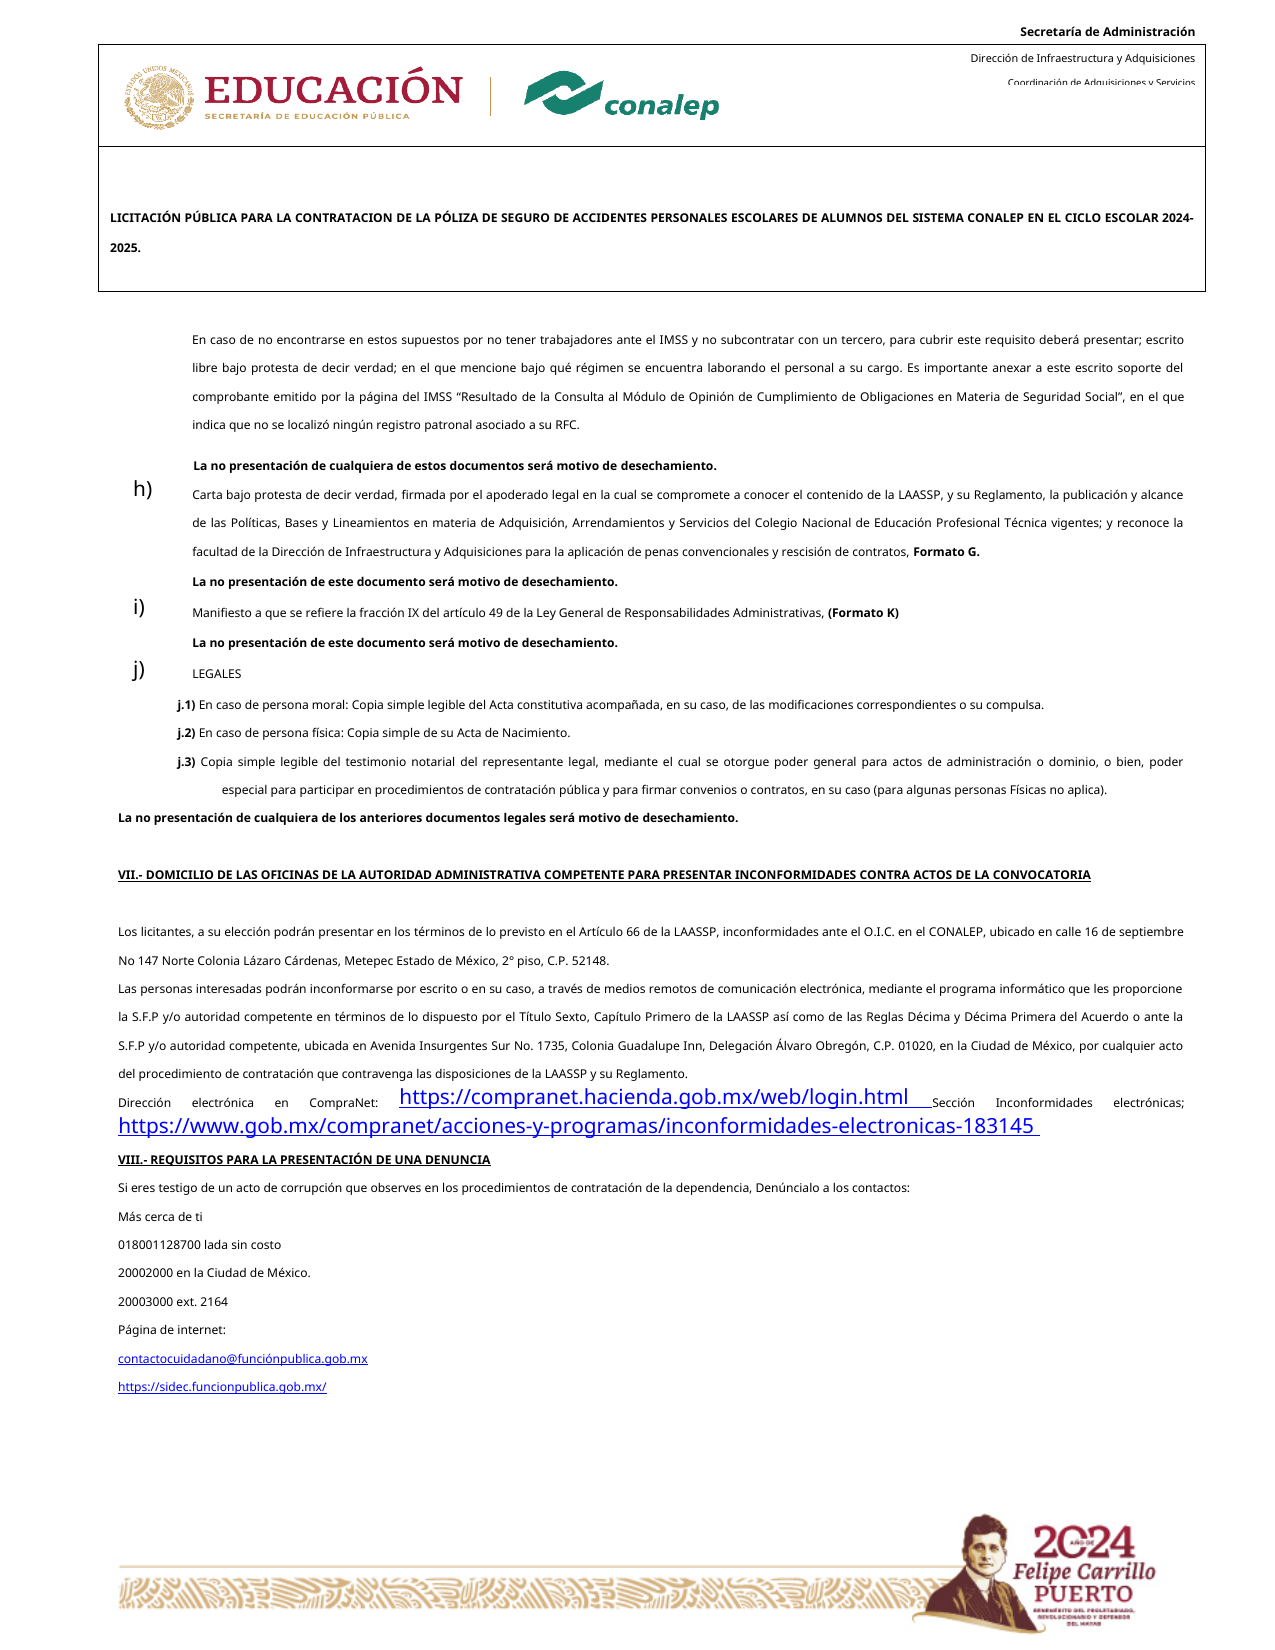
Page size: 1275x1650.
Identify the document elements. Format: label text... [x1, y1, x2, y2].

text j.1) En caso de persona moral: Copia simple legible del Acta constitutiva acompañada, en su caso, de las modificaciones correspondientes o su compulsa. [177, 684, 1186, 713]
text Más cerca de ti [118, 1196, 1185, 1224]
text Página de internet: [118, 1310, 1185, 1338]
text 018001128700 lada sin costo [118, 1224, 1185, 1253]
text https://sidec.funcionpublica.gob.mx/ [118, 1367, 1185, 1395]
text En caso de no encontrarse en estos supuestos por no tener trabajadores ante el IMSS y no subcontratar con un tercero, para cubrir este requisito deberá presentar; escrito libre bajo protesta de decir verdad; en el que mencione bajo qué régimen se encuentra laborando el personal a su cargo. Es importante anexar a este escrito soporte del comprobante emitido por la página del IMSS “Resultado de la Consulta al Módulo de Opinión de Cumplimiento de Obligaciones en Materia de Seguridad Social”, en el que indica que no se localizó ningún registro patronal asociado a su RFC. [192, 319, 1186, 433]
picture [124, 65, 463, 130]
list LEGALES [133, 654, 1185, 682]
text VII.- DOMICILIO DE LAS OFICINAS DE LA AUTORIDAD ADMINISTRATIVA COMPETENTE PARA PRESENTAR INCONFORMIDADES CONTRA ACTOS DE LA CONVOCATORIA [118, 855, 1185, 883]
text Si eres testigo de un acto de corrupción que observes en los procedimientos de contratación de la dependencia, Denúncialo a los contactos: [118, 1168, 1185, 1196]
text j.2) En caso de persona física: Copia simple de su Acta de Nacimiento. [177, 713, 1186, 741]
text Los licitantes, a su elección podrán presentar en los términos de lo previsto en el Artículo 66 de la LAASSP, inconformidades ante el O.I.C. en el CONALEP, ubicado en calle 16 de septiembre No 147 Norte Colonia Lázaro Cárdenas, Metepec Estado de México, 2° piso, C.P. 52148. [118, 912, 1185, 969]
text VIII.- REQUISITOS PARA LA PRESENTACIÓN DE UNA DENUNCIA [118, 1139, 1185, 1168]
picture [506, 59, 756, 131]
text contactocuidadano@funciónpublica.gob.mx [118, 1338, 1185, 1367]
text La no presentación de cualquiera de estos documentos será motivo de desechamiento. [118, 446, 1186, 474]
text 20003000 ext. 2164 [118, 1281, 1185, 1310]
text j.3) Copia simple legible del testimonio notarial del representante legal, mediante el cual se otorgue poder general para actos de administración o dominio, o bien, poder especial para participar en procedimientos de contratación pública y para firmar convenios o contratos, en su caso (para algunas personas Físicas no aplica). [177, 741, 1186, 798]
list Manifiesto a que se refiere la fracción IX del artículo 49 de la Ley General de Responsabilidades Administrativas, (Formato K) [133, 592, 1185, 621]
text La no presentación de este documento será motivo de desechamiento. [192, 623, 1185, 651]
text La no presentación de cualquiera de los anteriores documentos legales será motivo de desechamiento. [118, 798, 1186, 826]
text La no presentación de este documento será motivo de desechamiento. [192, 562, 1185, 590]
text 20002000 en la Ciudad de México. [118, 1253, 1185, 1281]
text Dirección electrónica en CompraNet: https://compranet.hacienda.gob.mx/web/login.html Sección Inconformidades electrónicas; https://www.gob.mx/compranet/acciones-y-programas/inconformidades-electronicas-183145 [118, 1082, 1185, 1139]
list Carta bajo protesta de decir verdad, firmada por el apoderado legal en la cual se compromete a conocer el contenido de la LAASSP, y su Reglamento, la publicación y alcance de las Políticas, Bases y Lineamientos en materia de Adquisición, Arrendamientos y Servicios del Colegio Nacional de Educación Profesional Técnica vigentes; y reconoce la facultad de la Dirección de Infraestructura y Adquisiciones para la aplicación de penas convencionales y rescisión de contratos, Formato G. [133, 474, 1185, 559]
text Las personas interesadas podrán inconformarse por escrito o en su caso, a través de medios remotos de comunicación electrónica, mediante el programa informático que les proporcione la S.F.P y/o autoridad competente en términos de lo dispuesto por el Título Sexto, Capítulo Primero de la LAASSP así como de las Reglas Décima y Décima Primera del Acuerdo o ante la S.F.P y/o autoridad competente, ubicada en Avenida Insurgentes Sur No. 1735, Colonia Guadalupe Inn, Delegación Álvaro Obregón, C.P. 01020, en la Ciudad de México, por cualquier acto del procedimiento de contratación que contravenga las disposiciones de la LAASSP y su Reglamento. [118, 969, 1185, 1082]
picture [1, 1489, 1272, 1650]
